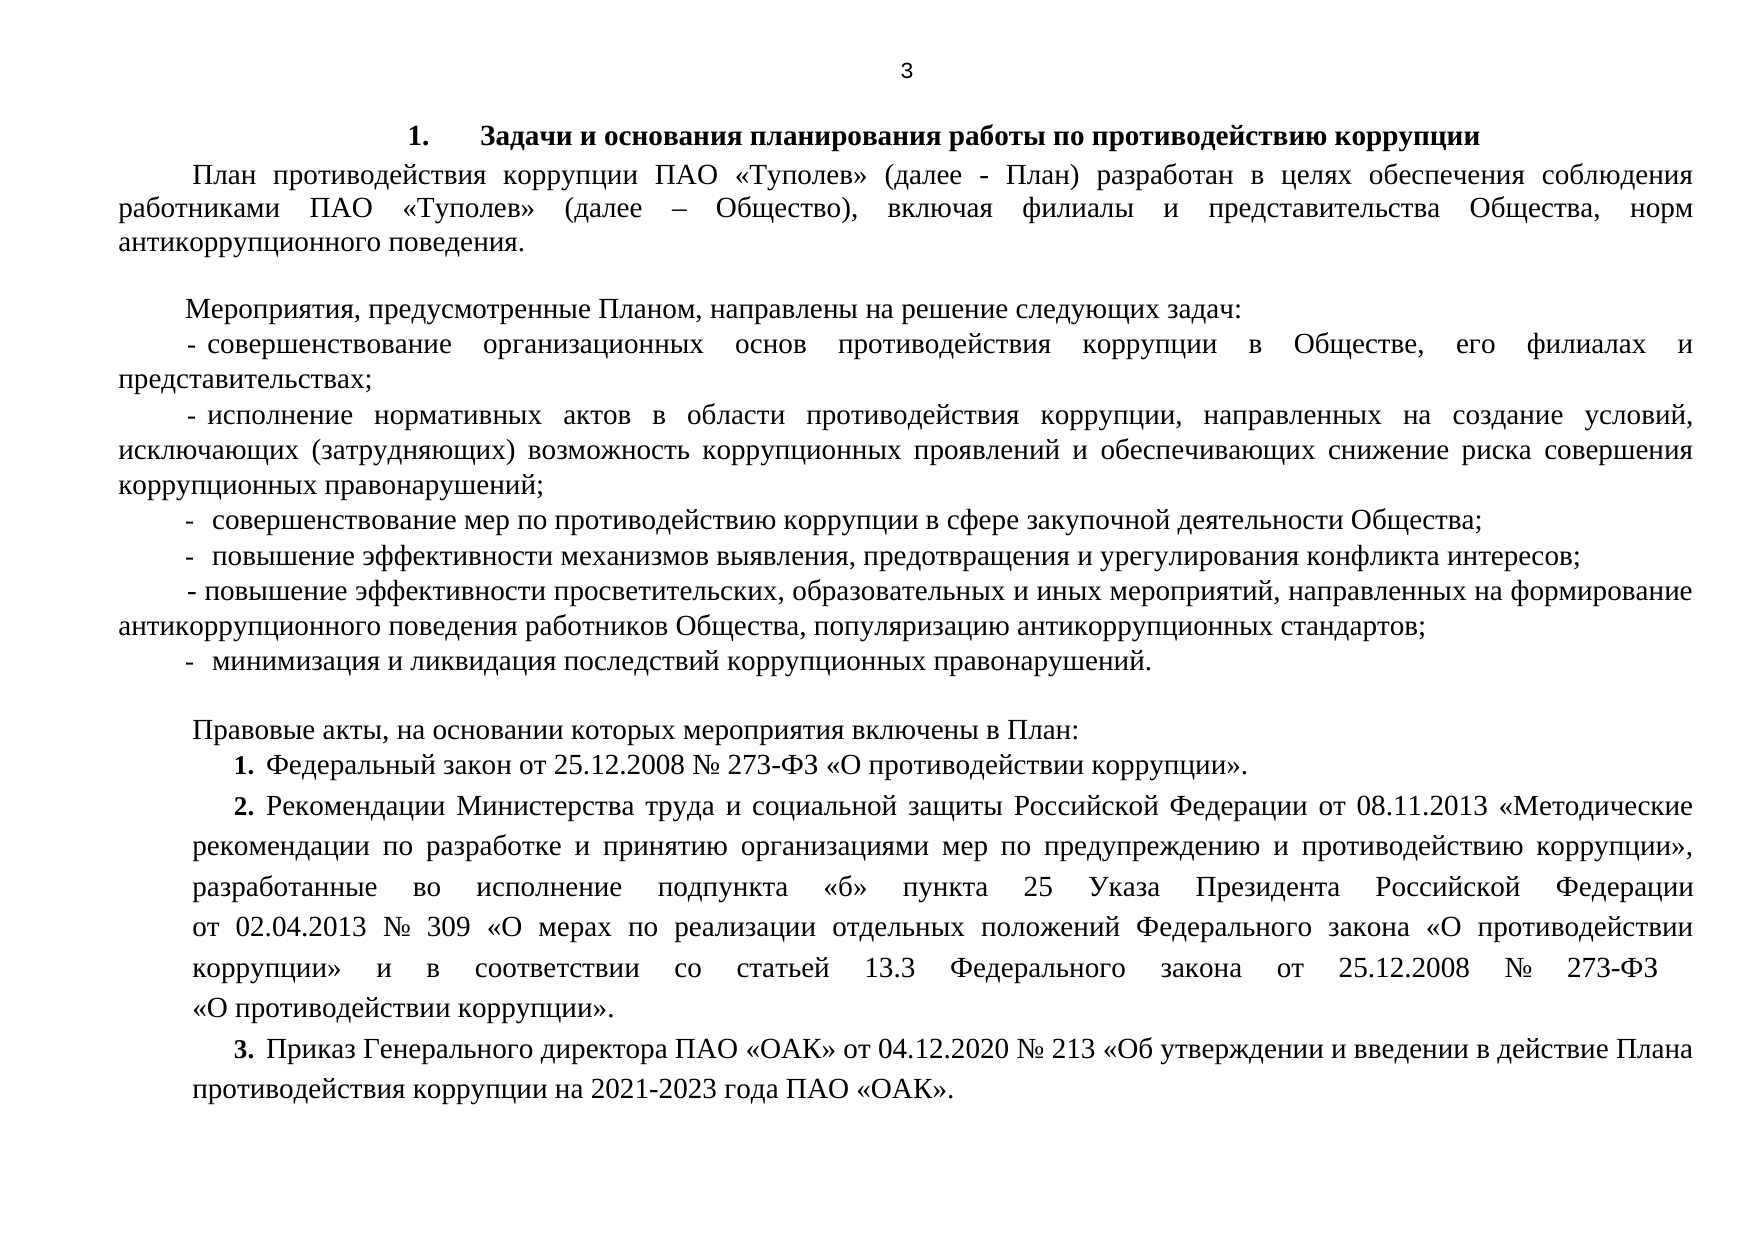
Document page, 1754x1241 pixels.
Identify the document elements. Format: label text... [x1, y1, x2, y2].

list минимизация и ликвидация последствий коррупционных правонарушений. [118, 643, 1695, 677]
text Мероприятия, предусмотренные Планом, направлены на решение следующих задач: [118, 291, 1695, 325]
list совершенствование организационных основ противодействия коррупции в Обществе, его филиалах и представительствах; [118, 326, 1695, 395]
list Приказ Генерального директора ПАО «ОАК» от 04.12.2020 № 213 «Об утверждении и введении в действие Плана противодействия коррупции на 2021-2023 года ПАО «ОАК». [192, 1031, 1695, 1105]
list повышение эффективности механизмов выявления, предотвращения и урегулирования конфликта интересов; [118, 538, 1695, 571]
list Федеральный закон от 25.12.2008 № 273-ФЗ «О противодействии коррупции». [192, 747, 1695, 781]
text - повышение эффективности просветительских, образовательных и иных мероприятий, направленных на формирование антикоррупционного поведения работников Общества, популяризацию антикоррупционных стандартов; [118, 573, 1695, 642]
list Задачи и основания планирования работы по противодействию коррупции [193, 118, 1695, 152]
list совершенствование мер по противодействию коррупции в сфере закупочной деятельности Общества; [118, 502, 1695, 536]
list исполнение нормативных актов в области противодействия коррупции, направленных на создание условий, исключающих (затрудняющих) возможность коррупционных проявлений и обеспечивающих снижение риска совершения коррупционных правонарушений; [118, 397, 1695, 501]
text Правовые акты, на основании которых мероприятия включены в План: [192, 712, 1695, 745]
list Рекомендации Министерства труда и социальной защиты Российской Федерации от 08.11.2013 «Методические рекомендации по разработке и принятию организациями мер по предупреждению и противодействию коррупции», разработанные во исполнение подпункта «б» пункта 25 Указа Президента Российской Федерации от 02.04.2013 № 309 «О мерах по реализации отдельных положений Федерального закона «О противодействии коррупции» и в соответствии со статьей 13.3 Федерального закона от 25.12.2008 № 273-ФЗ «О противодействии коррупции». [192, 788, 1695, 1024]
list План противодействия коррупции ПАО «Туполев» (далее - План) разработан в целях обеспечения соблюдения работниками ПАО «Туполев» (далее – Общество), включая филиалы и представительства Общества, норм антикоррупционного поведения. [118, 157, 1695, 258]
